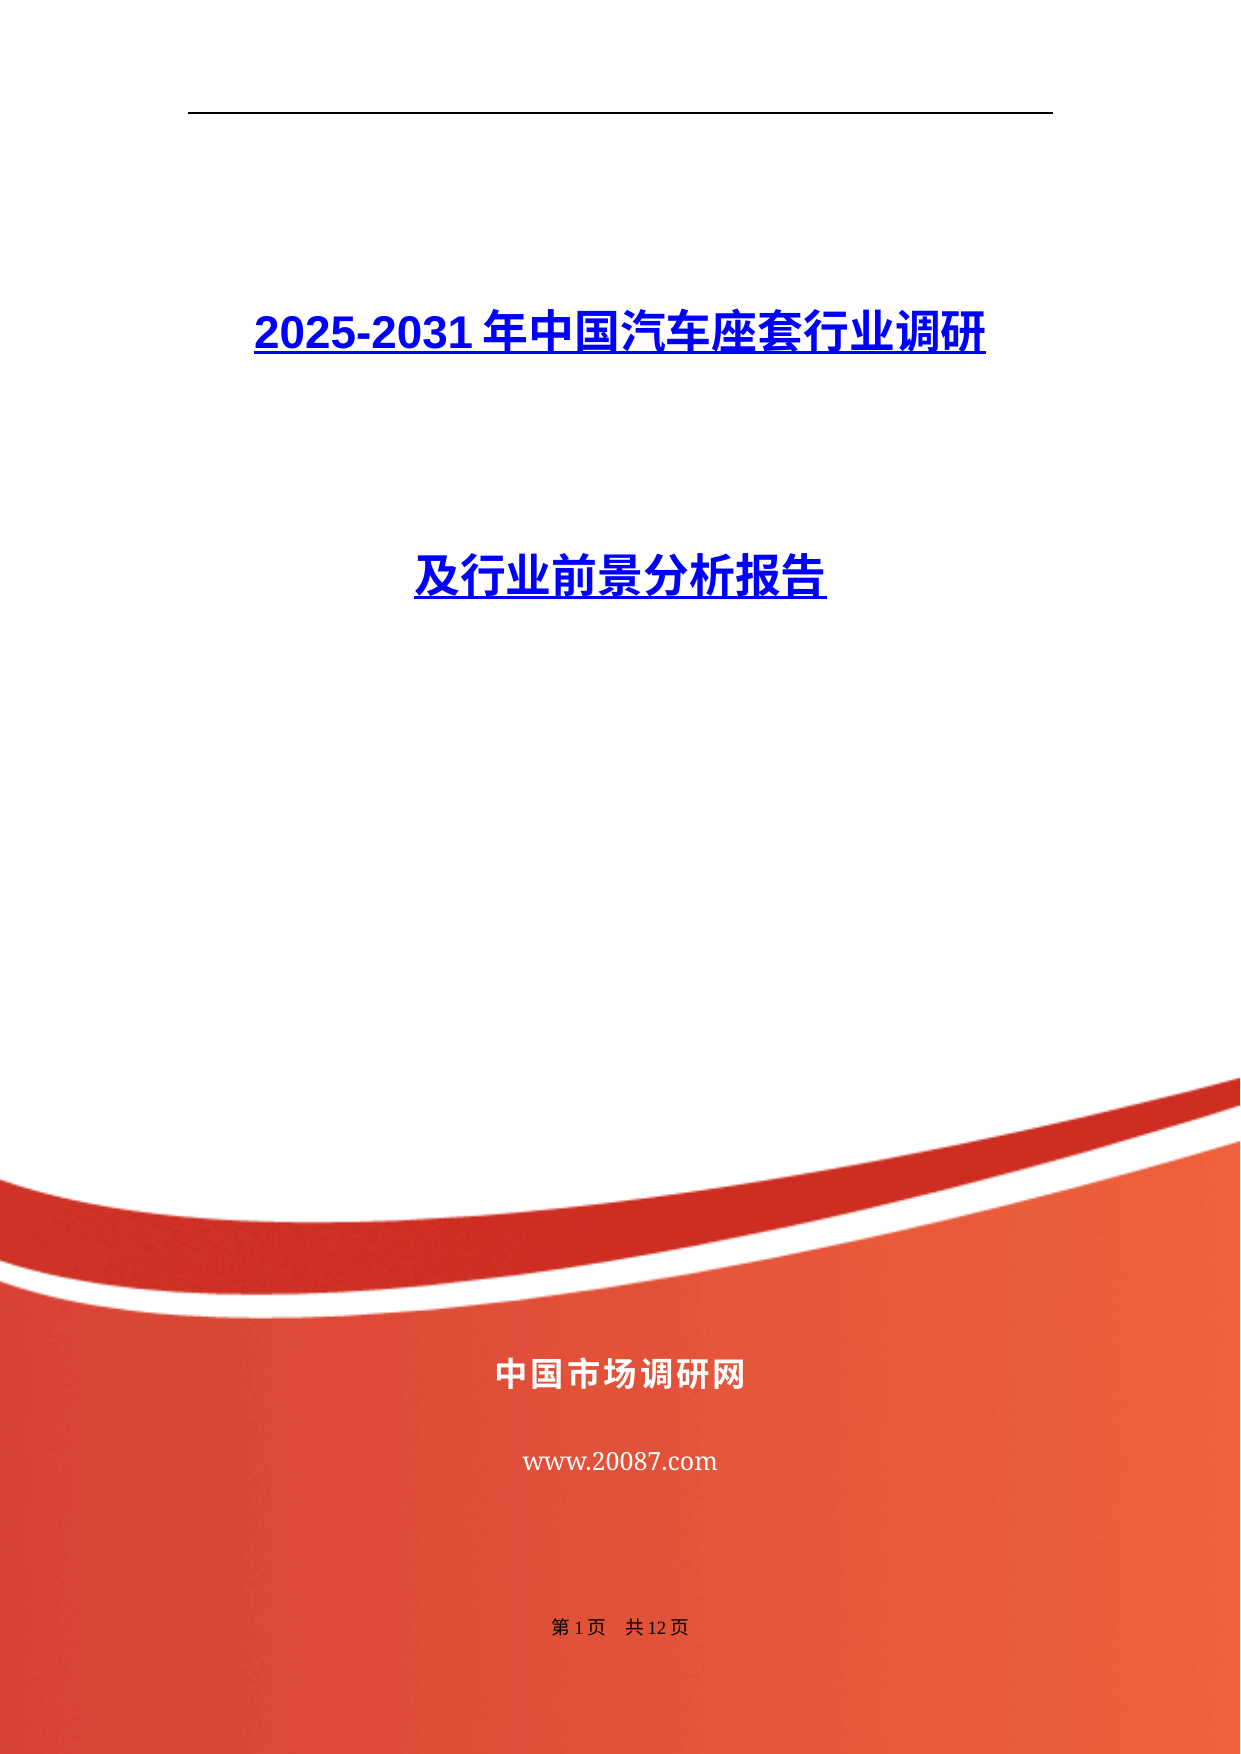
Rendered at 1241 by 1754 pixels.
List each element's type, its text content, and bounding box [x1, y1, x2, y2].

table_header 2025-2031年中国汽车座套行业调研及行业前景分析报告 [188, 207, 1053, 773]
subtitle 中国市场调研网 [187, 1339, 1053, 1404]
text www.20087.com [187, 1428, 1053, 1493]
picture [0, 1006, 1241, 1754]
